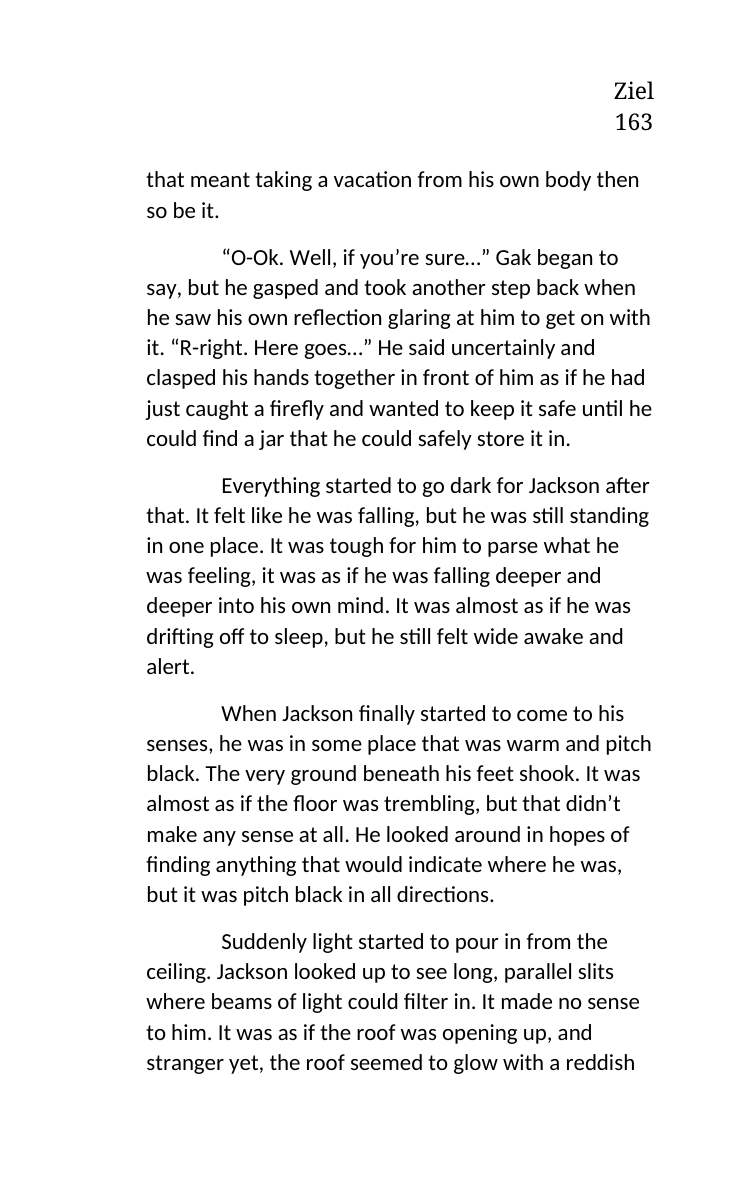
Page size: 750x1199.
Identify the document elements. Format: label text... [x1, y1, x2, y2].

text Everything started to go dark for Jackson after that. It felt like he was falling, but he was still standing in one place. It was tough for him to parse what he was feeling, it was as if he was falling deeper and deeper into his own mind. It was almost as if he was drifting off to sleep, but he still felt wide awake and alert. [146, 471, 660, 680]
text When Jackson finally started to come to his senses, he was in some place that was warm and pitch black. The very ground beneath his feet shook. It was almost as if the floor was trembling, but that didn’t make any sense at all. He looked around in hopes of finding anything that would indicate where he was, but it was pitch black in all directions. [146, 699, 660, 908]
text “O-Ok. Well, if you’re sure…” Gak began to say, but he gasped and took another step back when he saw his own reflection glaring at him to get on with it. “R-right. Here goes…” He said uncertainly and clasped his hands together in front of him as if he had just caught a firefly and wanted to keep it safe until he could find a jar that he could safely store it in. [146, 243, 660, 452]
